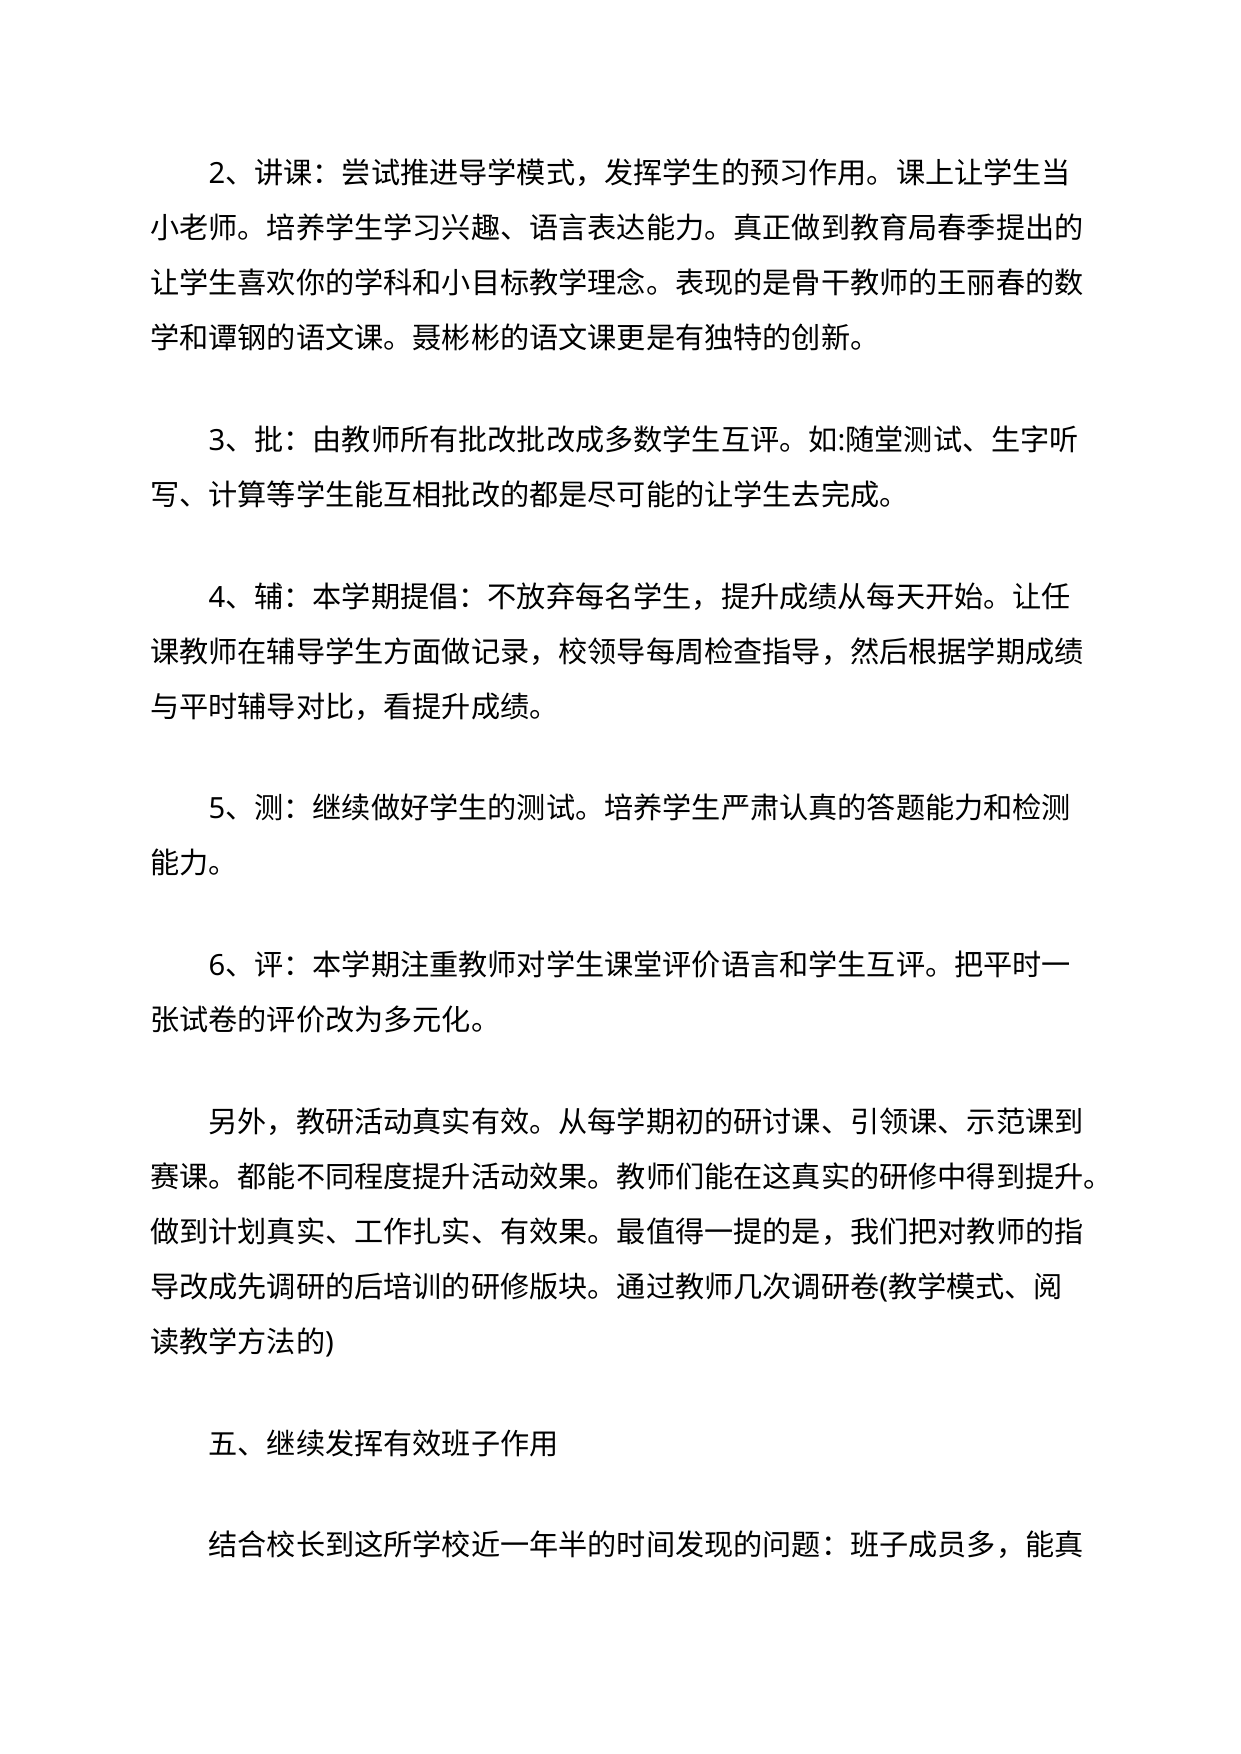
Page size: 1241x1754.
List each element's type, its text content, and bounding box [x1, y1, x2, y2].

text 6、评：本学期注重教师对学生课堂评价语言和学生互评。把平时一张试卷的评价改为多元化。 [150, 942, 1090, 1039]
text 3、批：由教师所有批改批改成多数学生互评。如:随堂测试、生字听写、计算等学生能互相批改的都是尽可能的让学生去完成。 [150, 417, 1090, 514]
text 2、讲课：尝试推进导学模式，发挥学生的预习作用。课上让学生当小老师。培养学生学习兴趣、语言表达能力。真正做到教育局春季提出的让学生喜欢你的学科和小目标教学理念。表现的是骨干教师的王丽春的数学和谭钢的语文课。聂彬彬的语文课更是有独特的创新。 [150, 150, 1090, 357]
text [150, 1522, 1090, 1564]
text 5、测：继续做好学生的测试。培养学生严肃认真的答题能力和检测能力。 [150, 785, 1090, 882]
text 另外，教研活动真实有效。从每学期初的研讨课、引领课、示范课到赛课。都能不同程度提升活动效果。教师们能在这真实的研修中得到提升。做到计划真实、工作扎实、有效果。最值得一提的是，我们把对教师的指导改成先调研的后培训的研修版块。通过教师几次调研卷(教学模式、阅读教学方法的) [150, 1098, 1090, 1361]
text 五、继续发挥有效班子作用 [150, 1420, 1090, 1462]
text 4、辅：本学期提倡：不放弃每名学生，提升成绩从每天开始。让任课教师在辅导学生方面做记录，校领导每周检查指导，然后根据学期成绩与平时辅导对比，看提升成绩。 [150, 573, 1090, 726]
